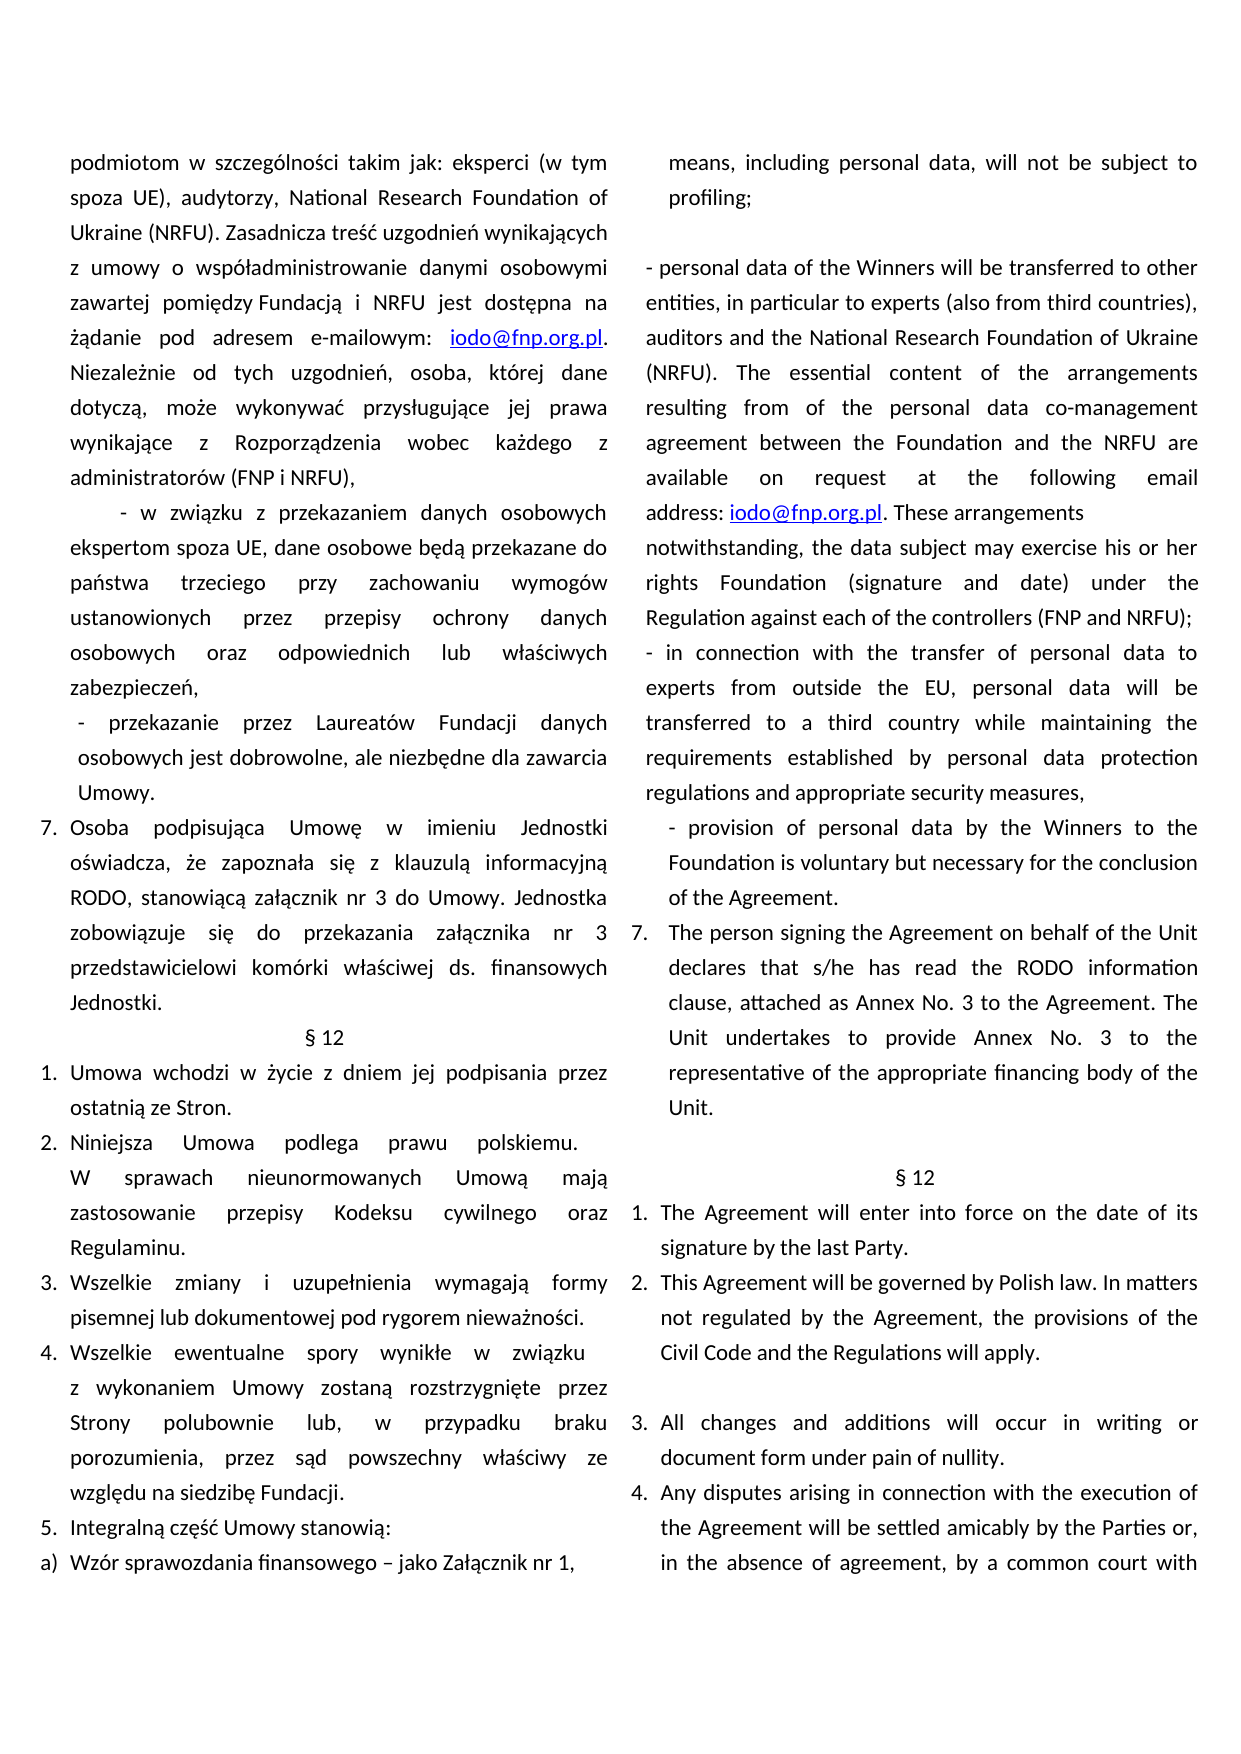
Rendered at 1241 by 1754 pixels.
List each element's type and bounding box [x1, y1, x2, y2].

table_header [29, 148, 619, 1583]
table_header [620, 148, 1210, 1583]
